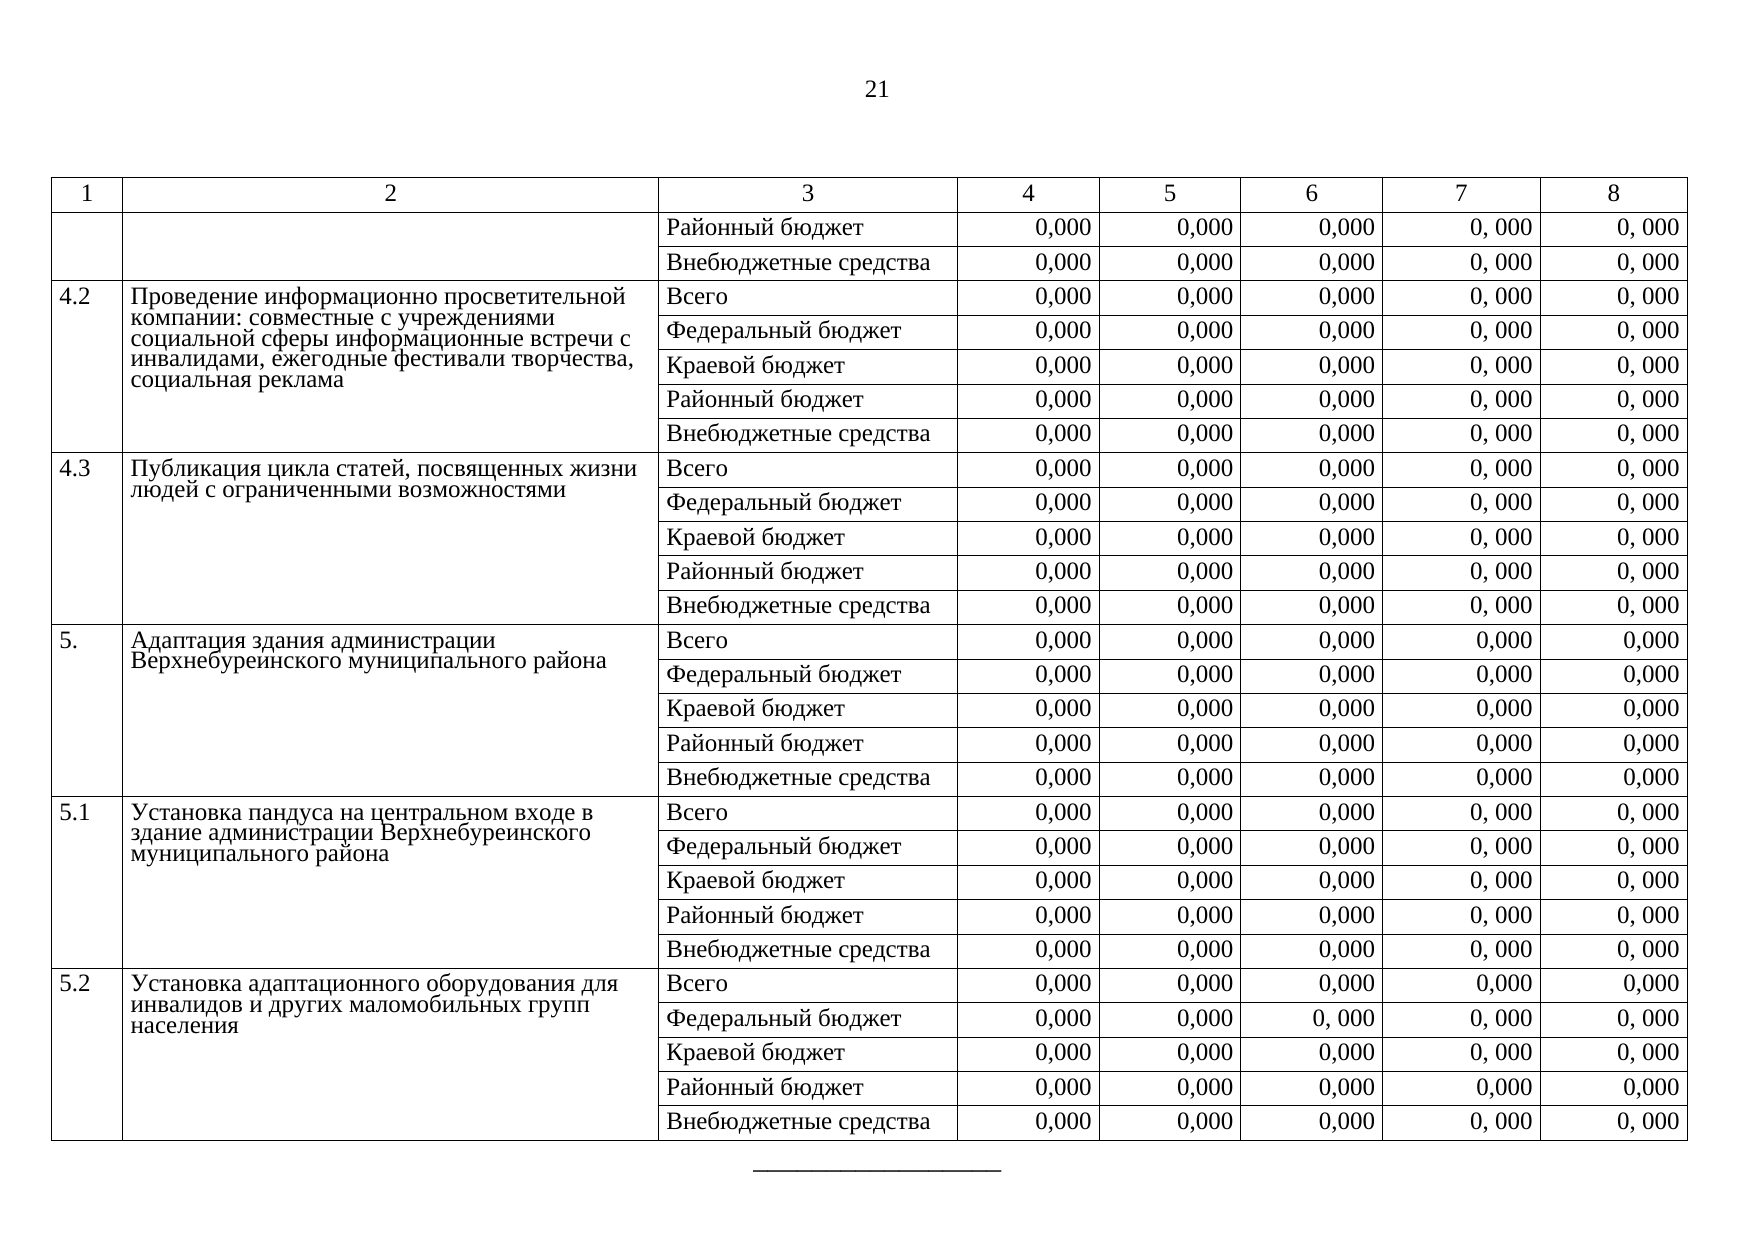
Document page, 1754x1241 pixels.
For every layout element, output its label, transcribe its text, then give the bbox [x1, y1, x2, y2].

table_cell 0,000 [1241, 316, 1382, 349]
table_cell 0,000 [1241, 935, 1382, 968]
table_cell 0,000 [958, 866, 1099, 899]
table_cell 0,000 [1241, 866, 1382, 899]
table_cell Публикация цикла статей, посвященных жизни людей с ограниченными возможностями [123, 453, 658, 624]
table_cell 0, 000 [1383, 831, 1540, 865]
table_cell 0,000 [1541, 763, 1687, 796]
table_cell 0, 000 [1383, 213, 1540, 246]
table_cell Внебюджетные средства [659, 247, 957, 280]
table_cell 0,000 [1100, 935, 1240, 968]
table_cell 0,000 [1241, 1072, 1382, 1105]
table_cell 0, 000 [1383, 797, 1540, 830]
table_cell 0, 000 [1541, 213, 1687, 246]
table_cell 0, 000 [1383, 556, 1540, 590]
table_cell 0,000 [958, 350, 1099, 383]
table_cell Внебюджетные средства [659, 419, 957, 452]
table_cell 0,000 [1241, 522, 1382, 555]
table_cell Проведение информационно просветительной компании: совместные с учреждениями социальной сферы информационные встречи с инвалидами, ежегодные фестивали творчества, социальная реклама [123, 281, 658, 452]
table_cell 0,000 [1100, 1038, 1240, 1071]
table_cell 0,000 [1241, 763, 1382, 796]
table_cell 0,000 [1383, 660, 1540, 693]
table_cell Всего [659, 797, 957, 830]
table_cell 0, 000 [1541, 316, 1687, 349]
table_cell 0, 000 [1541, 591, 1687, 624]
table_cell 0,000 [1100, 350, 1240, 383]
table_cell 0,000 [1241, 453, 1382, 487]
table_cell 0,000 [1100, 728, 1240, 762]
table_cell 0,000 [1100, 385, 1240, 418]
table_cell 0, 000 [1383, 453, 1540, 487]
table_cell 0,000 [1100, 694, 1240, 727]
table_cell 0,000 [1241, 591, 1382, 624]
table_cell 0,000 [958, 522, 1099, 555]
table_cell 0, 000 [1541, 900, 1687, 933]
table_cell 0, 000 [1541, 866, 1687, 899]
table_cell 0,000 [1241, 350, 1382, 383]
table_cell 0, 000 [1541, 281, 1687, 315]
table_cell 0,000 [958, 281, 1099, 315]
table_cell 0,000 [958, 591, 1099, 624]
table_cell 0, 000 [1541, 1106, 1687, 1140]
table_cell 0,000 [1241, 728, 1382, 762]
table_cell 0,000 [1100, 831, 1240, 865]
table_cell 0,000 [958, 935, 1099, 968]
table_cell 0,000 [1100, 797, 1240, 830]
table_cell 0,000 [958, 556, 1099, 590]
table_cell 0,000 [1241, 900, 1382, 933]
table_cell 0,000 [958, 900, 1099, 933]
table_cell 0, 000 [1383, 419, 1540, 452]
table_cell 0,000 [1241, 660, 1382, 693]
table_cell 0, 000 [1541, 350, 1687, 383]
table_cell Краевой бюджет [659, 866, 957, 899]
table_cell 0, 000 [1383, 385, 1540, 418]
table_cell 0,000 [1100, 969, 1240, 1002]
text _________________ [59, 1141, 1695, 1174]
table_cell 0,000 [1241, 797, 1382, 830]
table_header 6 [1241, 178, 1382, 212]
table_cell 0, 000 [1541, 935, 1687, 968]
table_header 7 [1383, 178, 1540, 212]
table_cell 0, 000 [1383, 866, 1540, 899]
table_cell 0,000 [1241, 969, 1382, 1002]
table_cell 0,000 [958, 453, 1099, 487]
table_cell Краевой бюджет [659, 350, 957, 383]
table_cell 0,000 [1100, 488, 1240, 521]
table_cell 0, 000 [1383, 900, 1540, 933]
table_cell 0, 000 [1541, 1003, 1687, 1037]
table_cell Всего [659, 281, 957, 315]
table_cell Районный бюджет [659, 556, 957, 590]
table_header 3 [659, 178, 957, 212]
table_cell 0,000 [1541, 1072, 1687, 1105]
table_cell Адаптация здания администрации Верхнебуреинского муниципального района [123, 625, 658, 796]
table_cell 0,000 [1541, 694, 1687, 727]
table_cell 0,000 [1241, 1106, 1382, 1140]
table_cell 0,000 [1100, 247, 1240, 280]
table_cell 0,000 [958, 728, 1099, 762]
table_cell 0,000 [958, 763, 1099, 796]
table_cell Установка адаптационного оборудования для инвалидов и других маломобильных групп населения [123, 969, 658, 1140]
table_header 8 [1541, 178, 1687, 212]
table_cell 0,000 [1100, 591, 1240, 624]
table_cell 4.2 [52, 281, 122, 452]
table_cell 0, 000 [1541, 797, 1687, 830]
table_cell 0,000 [958, 625, 1099, 658]
table_cell 0,000 [958, 385, 1099, 418]
table_cell 0,000 [1241, 419, 1382, 452]
table_cell 0, 000 [1541, 522, 1687, 555]
table_cell 0,000 [1241, 831, 1382, 865]
table_cell 0,000 [1100, 625, 1240, 658]
table_cell 0,000 [1541, 969, 1687, 1002]
table_cell Федеральный бюджет [659, 1003, 957, 1037]
table_cell 0, 000 [1541, 419, 1687, 452]
table_cell 0,000 [1383, 694, 1540, 727]
table_cell 0,000 [1383, 625, 1540, 658]
table_cell 0,000 [958, 1038, 1099, 1071]
table_cell Всего [659, 625, 957, 658]
table_cell 0,000 [1100, 281, 1240, 315]
table_cell Районный бюджет [659, 900, 957, 933]
table_cell 0,000 [1241, 213, 1382, 246]
table_cell 0, 000 [1383, 935, 1540, 968]
table_cell 0, 000 [1541, 247, 1687, 280]
table_cell Краевой бюджет [659, 694, 957, 727]
table_cell 0, 000 [1383, 350, 1540, 383]
table_cell 0, 000 [1383, 522, 1540, 555]
table_cell 0,000 [1100, 763, 1240, 796]
table_header 5 [1100, 178, 1240, 212]
table_cell 0, 000 [1383, 1003, 1540, 1037]
table_header 4 [958, 178, 1099, 212]
table_cell 0,000 [958, 694, 1099, 727]
table_cell 0,000 [958, 1003, 1099, 1037]
table_cell Федеральный бюджет [659, 316, 957, 349]
table_cell 0, 000 [1541, 453, 1687, 487]
table_cell 0,000 [1541, 660, 1687, 693]
table_cell 0,000 [1241, 625, 1382, 658]
table_cell 0,000 [1100, 1072, 1240, 1105]
table_cell 0,000 [1100, 453, 1240, 487]
table_cell 0, 000 [1383, 488, 1540, 521]
table_cell 0,000 [1383, 763, 1540, 796]
table_cell 0, 000 [1383, 1106, 1540, 1140]
table_cell Районный бюджет [659, 728, 957, 762]
table_cell 5.1 [52, 797, 122, 968]
table_cell 0,000 [1383, 1072, 1540, 1105]
table_cell 0,000 [1241, 281, 1382, 315]
table_cell 0,000 [1383, 969, 1540, 1002]
table_cell 0,000 [1100, 213, 1240, 246]
table_cell Федеральный бюджет [659, 660, 957, 693]
table_cell Внебюджетные средства [659, 763, 957, 796]
table_cell 0,000 [1100, 556, 1240, 590]
table_cell 0,000 [1100, 1003, 1240, 1037]
table_cell 0, 000 [1541, 1038, 1687, 1071]
table_cell 0, 000 [1541, 488, 1687, 521]
table_cell 0,000 [1241, 247, 1382, 280]
table_cell 4.3 [52, 453, 122, 624]
table_cell 0,000 [1100, 866, 1240, 899]
table_cell 0,000 [958, 797, 1099, 830]
table_cell 0, 000 [1541, 831, 1687, 865]
table_cell 0, 000 [1383, 281, 1540, 315]
table_cell 0,000 [1541, 728, 1687, 762]
table_cell 0,000 [958, 419, 1099, 452]
table_cell 0,000 [958, 1106, 1099, 1140]
table_header 2 [123, 178, 658, 212]
table_cell 0,000 [958, 660, 1099, 693]
table_cell 0, 000 [1383, 316, 1540, 349]
table_cell Внебюджетные средства [659, 1106, 957, 1140]
table_cell 0,000 [1541, 625, 1687, 658]
table_cell Внебюджетные средства [659, 935, 957, 968]
table_cell 0, 000 [1383, 1038, 1540, 1071]
table_cell 0,000 [1100, 1106, 1240, 1140]
table_cell Всего [659, 969, 957, 1002]
table_header 1 [52, 178, 122, 212]
table_cell Краевой бюджет [659, 1038, 957, 1071]
table_cell 0,000 [958, 969, 1099, 1002]
table_cell 0,000 [958, 1072, 1099, 1105]
table_cell Районный бюджет [659, 213, 957, 246]
table_cell Районный бюджет [659, 1072, 957, 1105]
table_cell 0, 000 [1241, 1003, 1382, 1037]
table_cell Краевой бюджет [659, 522, 957, 555]
table_cell Федеральный бюджет [659, 488, 957, 521]
table_cell 0,000 [958, 247, 1099, 280]
table_cell 0,000 [1100, 660, 1240, 693]
table_cell 0,000 [1241, 694, 1382, 727]
table_cell 0,000 [1241, 556, 1382, 590]
table_cell 0,000 [958, 488, 1099, 521]
table_cell 0,000 [958, 213, 1099, 246]
table_cell 0,000 [958, 316, 1099, 349]
table_cell 0,000 [958, 831, 1099, 865]
table_cell 0,000 [1100, 316, 1240, 349]
table_cell 0,000 [1100, 522, 1240, 555]
table_cell 5.2 [52, 969, 122, 1140]
table_cell Федеральный бюджет [659, 831, 957, 865]
table_cell 0,000 [1100, 419, 1240, 452]
table_cell 0,000 [1100, 900, 1240, 933]
table_cell 0,000 [1241, 1038, 1382, 1071]
table_cell 0,000 [1383, 728, 1540, 762]
table_cell 0, 000 [1383, 591, 1540, 624]
table_cell 0,000 [1241, 488, 1382, 521]
table_cell Внебюджетные средства [659, 591, 957, 624]
table_cell 0, 000 [1541, 385, 1687, 418]
table_cell Всего [659, 453, 957, 487]
table_cell 0, 000 [1383, 247, 1540, 280]
table_cell 5. [52, 625, 122, 796]
table_cell 0,000 [1241, 385, 1382, 418]
table_cell Районный бюджет [659, 385, 957, 418]
table_cell 0, 000 [1541, 556, 1687, 590]
table_cell Установка пандуса на центральном входе в здание администрации Верхнебуреинского муниципального района [123, 797, 658, 968]
